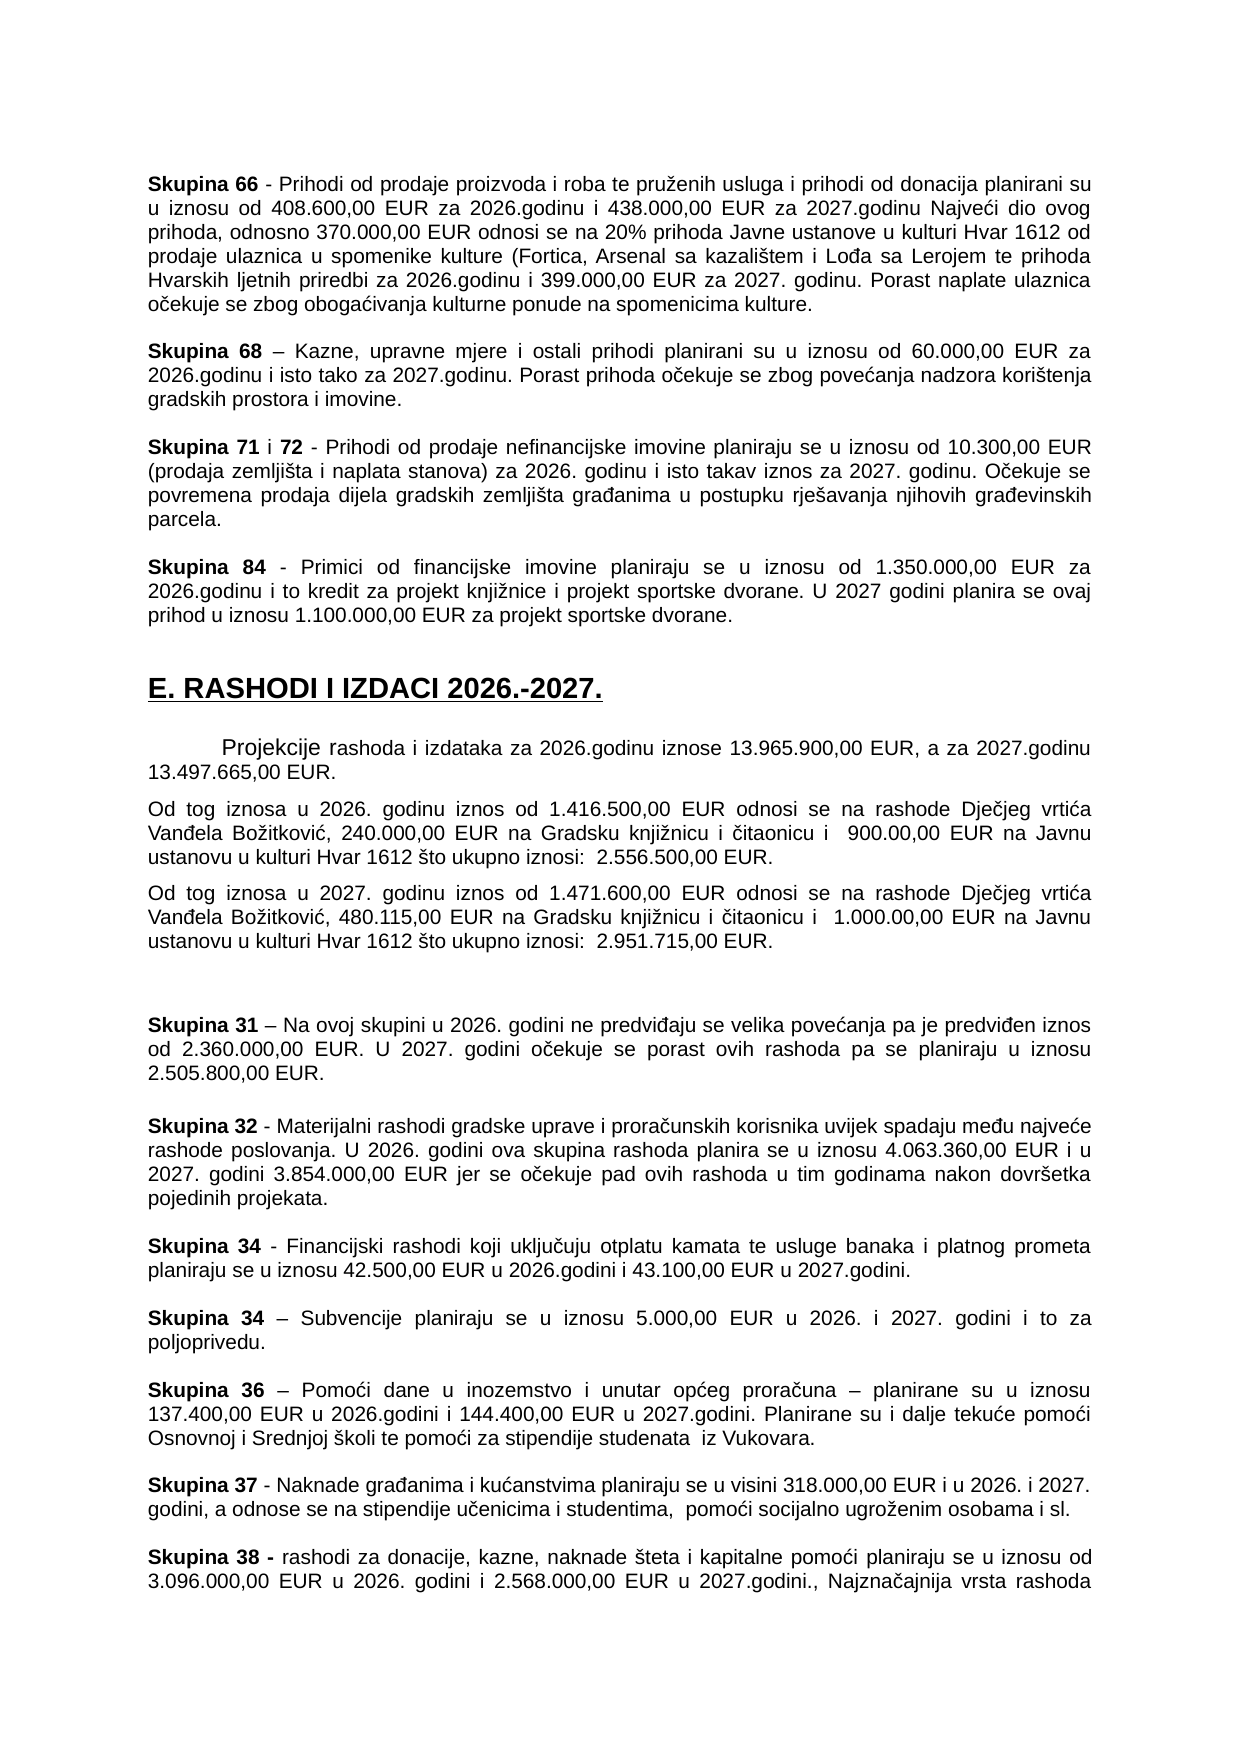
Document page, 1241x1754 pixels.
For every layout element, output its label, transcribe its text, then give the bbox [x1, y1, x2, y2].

text Od tog iznosa u 2027. godinu iznos od 1.471.600,00 EUR odnosi se na rashode Dječjeg vrtića Vanđela Božitković, 480.115,00 EUR na Gradsku knjižnicu i čitaonicu i 1.000.00,00 EUR na Javnu ustanovu u kulturi Hvar 1612 što ukupno iznosi: 2.951.715,00 EUR. [148, 881, 1093, 953]
text Skupina 31 – Na ovoj skupini u 2026. godini ne predviđaju se velika povećanja pa je predviđen iznos od 2.360.000,00 EUR. U 2027. godini očekuje se porast ovih rashoda pa se planiraju u iznosu 2.505.800,00 EUR. [148, 1013, 1093, 1085]
text Skupina 37 - Naknade građanima i kućanstvima planiraju se u visini 318.000,00 EUR i u 2026. i 2027. godini, a odnose se na stipendije učenicima i studentima, pomoći socijalno ugroženim osobama i sl. [148, 1473, 1093, 1521]
text Skupina 84 - Primici od financijske imovine planiraju se u iznosu od 1.350.000,00 EUR za 2026.godinu i to kredit za projekt knjižnice i projekt sportske dvorane. U 2027 godini planira se ovaj prihod u iznosu 1.100.000,00 EUR za projekt sportske dvorane. [148, 555, 1093, 627]
text Skupina 71 i 72 - Prihodi od prodaje nefinancijske imovine planiraju se u iznosu od 10.300,00 EUR (prodaja zemljišta i naplata stanova) za 2026. godinu i isto takav iznos za 2027. godinu. Očekuje se povremena prodaja dijela gradskih zemljišta građanima u postupku rješavanja njihovih građevinskih parcela. [148, 435, 1093, 531]
text Projekcije rashoda i izdataka za 2026.godinu iznose 13.965.900,00 EUR, a za 2027.godinu 13.497.665,00 EUR. [148, 734, 1093, 784]
text Skupina 34 – Subvencije planiraju se u iznosu 5.000,00 EUR u 2026. i 2027. godini i to za poljoprivedu. [148, 1306, 1093, 1353]
text Skupina 34 - Financijski rashodi koji uključuju otplatu kamata te usluge banaka i platnog prometa planiraju se u iznosu 42.500,00 EUR u 2026.godini i 43.100,00 EUR u 2027.godini. [148, 1234, 1093, 1282]
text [148, 1545, 1093, 1593]
text Skupina 36 – Pomoći dane u inozemstvo i unutar općeg proračuna – planirane su u iznosu 137.400,00 EUR u 2026.godini i 144.400,00 EUR u 2027.godini. Planirane su i dalje tekuće pomoći Osnovnoj i Srednjoj školi te pomoći za stipendije studenata iz Vukovara. [148, 1377, 1093, 1449]
text E. RASHODI I IZDACI 2026.-2027. [148, 672, 1093, 705]
text Skupina 68 – Kazne, upravne mjere i ostali prihodi planirani su u iznosu od 60.000,00 EUR za 2026.godinu i isto tako za 2027.godinu. Porast prihoda očekuje se zbog povećanja nadzora korištenja gradskih prostora i imovine. [148, 339, 1093, 411]
text Od tog iznosa u 2026. godinu iznos od 1.416.500,00 EUR odnosi se na rashode Dječjeg vrtića Vanđela Božitković, 240.000,00 EUR na Gradsku knjižnicu i čitaonicu i 900.00,00 EUR na Javnu ustanovu u kulturi Hvar 1612 što ukupno iznosi: 2.556.500,00 EUR. [148, 797, 1093, 868]
text Skupina 32 - Materijalni rashodi gradske uprave i proračunskih korisnika uvijek spadaju među najveće rashode poslovanja. U 2026. godini ova skupina rashoda planira se u iznosu 4.063.360,00 EUR i u 2027. godini 3.854.000,00 EUR jer se očekuje pad ovih rashoda u tim godinama nakon dovršetka pojedinih projekata. [148, 1114, 1093, 1210]
text Skupina 66 - Prihodi od prodaje proizvoda i roba te pruženih usluga i prihodi od donacija planirani su u iznosu od 408.600,00 EUR za 2026.godinu i 438.000,00 EUR za 2027.godinu Najveći dio ovog prihoda, odnosno 370.000,00 EUR odnosi se na 20% prihoda Javne ustanove u kulturi Hvar 1612 od prodaje ulaznica u spomenike kulture (Fortica, Arsenal sa kazalištem i Lođa sa Lerojem te prihoda Hvarskih ljetnih priredbi za 2026.godinu i 399.000,00 EUR za 2027. godinu. Porast naplate ulaznica očekuje se zbog obogaćivanja kulturne ponude na spomenicima kulture. [148, 172, 1093, 315]
